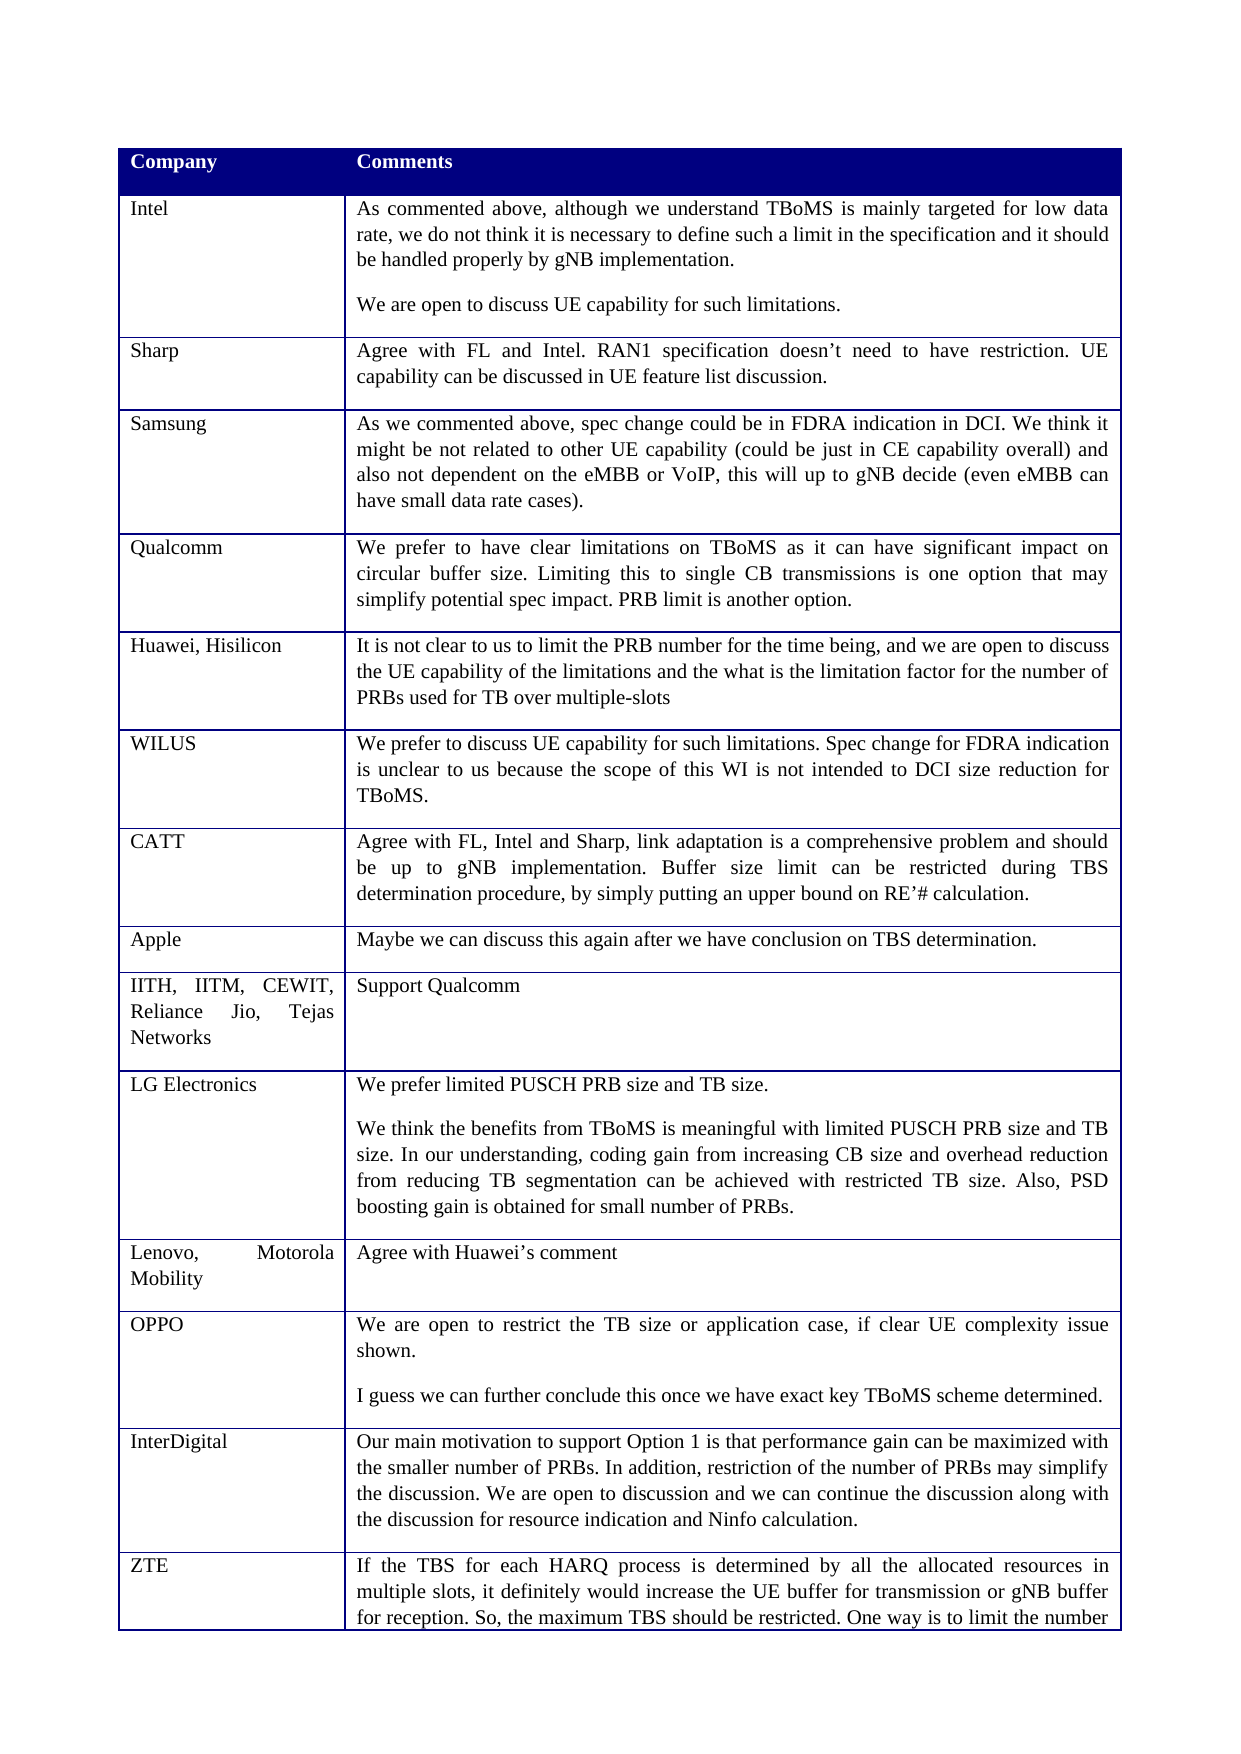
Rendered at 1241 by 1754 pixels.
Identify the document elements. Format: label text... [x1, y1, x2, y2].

table_cell ZTE [120, 1553, 344, 1629]
table_header Company [120, 149, 344, 194]
table_cell Maybe we can discuss this again after we have conclusion on TBS determination. [346, 927, 1120, 972]
table_cell Sharp [120, 338, 344, 409]
table_cell OPPO [120, 1312, 344, 1428]
table_header Comments [346, 149, 1120, 194]
table_cell CATT [120, 829, 344, 926]
table_cell Samsung [120, 411, 344, 533]
table_cell Intel [120, 196, 344, 337]
table_cell Huawei, Hisilicon [120, 633, 344, 729]
table_cell As commented above, although we understand TBoMS is mainly targeted for low data rate, we do not think it is necessary to define such a limit in the specification and it should be handled properly by gNB implementation. We are open to discuss UE capability for such limitations. [346, 196, 1120, 337]
table_cell WILUS [120, 731, 344, 827]
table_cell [346, 1553, 1120, 1629]
table_cell We prefer to discuss UE capability for such limitations. Spec change for FDRA indication is unclear to us because the scope of this WI is not intended to DCI size reduction for TBoMS. [346, 731, 1120, 827]
table_cell IITH, IITM, CEWIT, Reliance Jio, Tejas Networks [120, 973, 344, 1070]
table_cell InterDigital [120, 1429, 344, 1552]
table_cell Agree with FL, Intel and Sharp, link adaptation is a comprehensive problem and should be up to gNB implementation. Buffer size limit can be restricted during TBS determination procedure, by simply putting an upper bound on RE’# calculation. [346, 829, 1120, 926]
table_cell It is not clear to us to limit the PRB number for the time being, and we are open to discuss the UE capability of the limitations and the what is the limitation factor for the number of PRBs used for TB over multiple-slots [346, 633, 1120, 729]
table_cell Apple [120, 927, 344, 972]
table_cell Qualcomm [120, 535, 344, 631]
table_cell LG Electronics [120, 1072, 344, 1239]
table_cell Support Qualcomm [346, 973, 1120, 1070]
table_cell We prefer to have clear limitations on TBoMS as it can have significant impact on circular buffer size. Limiting this to single CB transmissions is one option that may simplify potential spec impact. PRB limit is another option. [346, 535, 1120, 631]
table_cell Agree with Huawei’s comment [346, 1240, 1120, 1311]
table_cell As we commented above, spec change could be in FDRA indication in DCI. We think it might be not related to other UE capability (could be just in CE capability overall) and also not dependent on the eMBB or VoIP, this will up to gNB decide (even eMBB can have small data rate cases). [346, 411, 1120, 533]
table_cell Lenovo, Motorola Mobility [120, 1240, 344, 1311]
table_cell Agree with FL and Intel. RAN1 specification doesn’t need to have restriction. UE capability can be discussed in UE feature list discussion. [346, 338, 1120, 409]
table_cell We are open to restrict the TB size or application case, if clear UE complexity issue shown. I guess we can further conclude this once we have exact key TBoMS scheme determined. [346, 1312, 1120, 1428]
table_cell Our main motivation to support Option 1 is that performance gain can be maximized with the smaller number of PRBs. In addition, restriction of the number of PRBs may simplify the discussion. We are open to discussion and we can continue the discussion along with the discussion for resource indication and Ninfo calculation. [346, 1429, 1120, 1552]
table_cell We prefer limited PUSCH PRB size and TB size. We think the benefits from TBoMS is meaningful with limited PUSCH PRB size and TB size. In our understanding, coding gain from increasing CB size and overhead reduction from reducing TB segmentation can be achieved with restricted TB size. Also, PSD boosting gain is obtained for small number of PRBs. [346, 1072, 1120, 1239]
